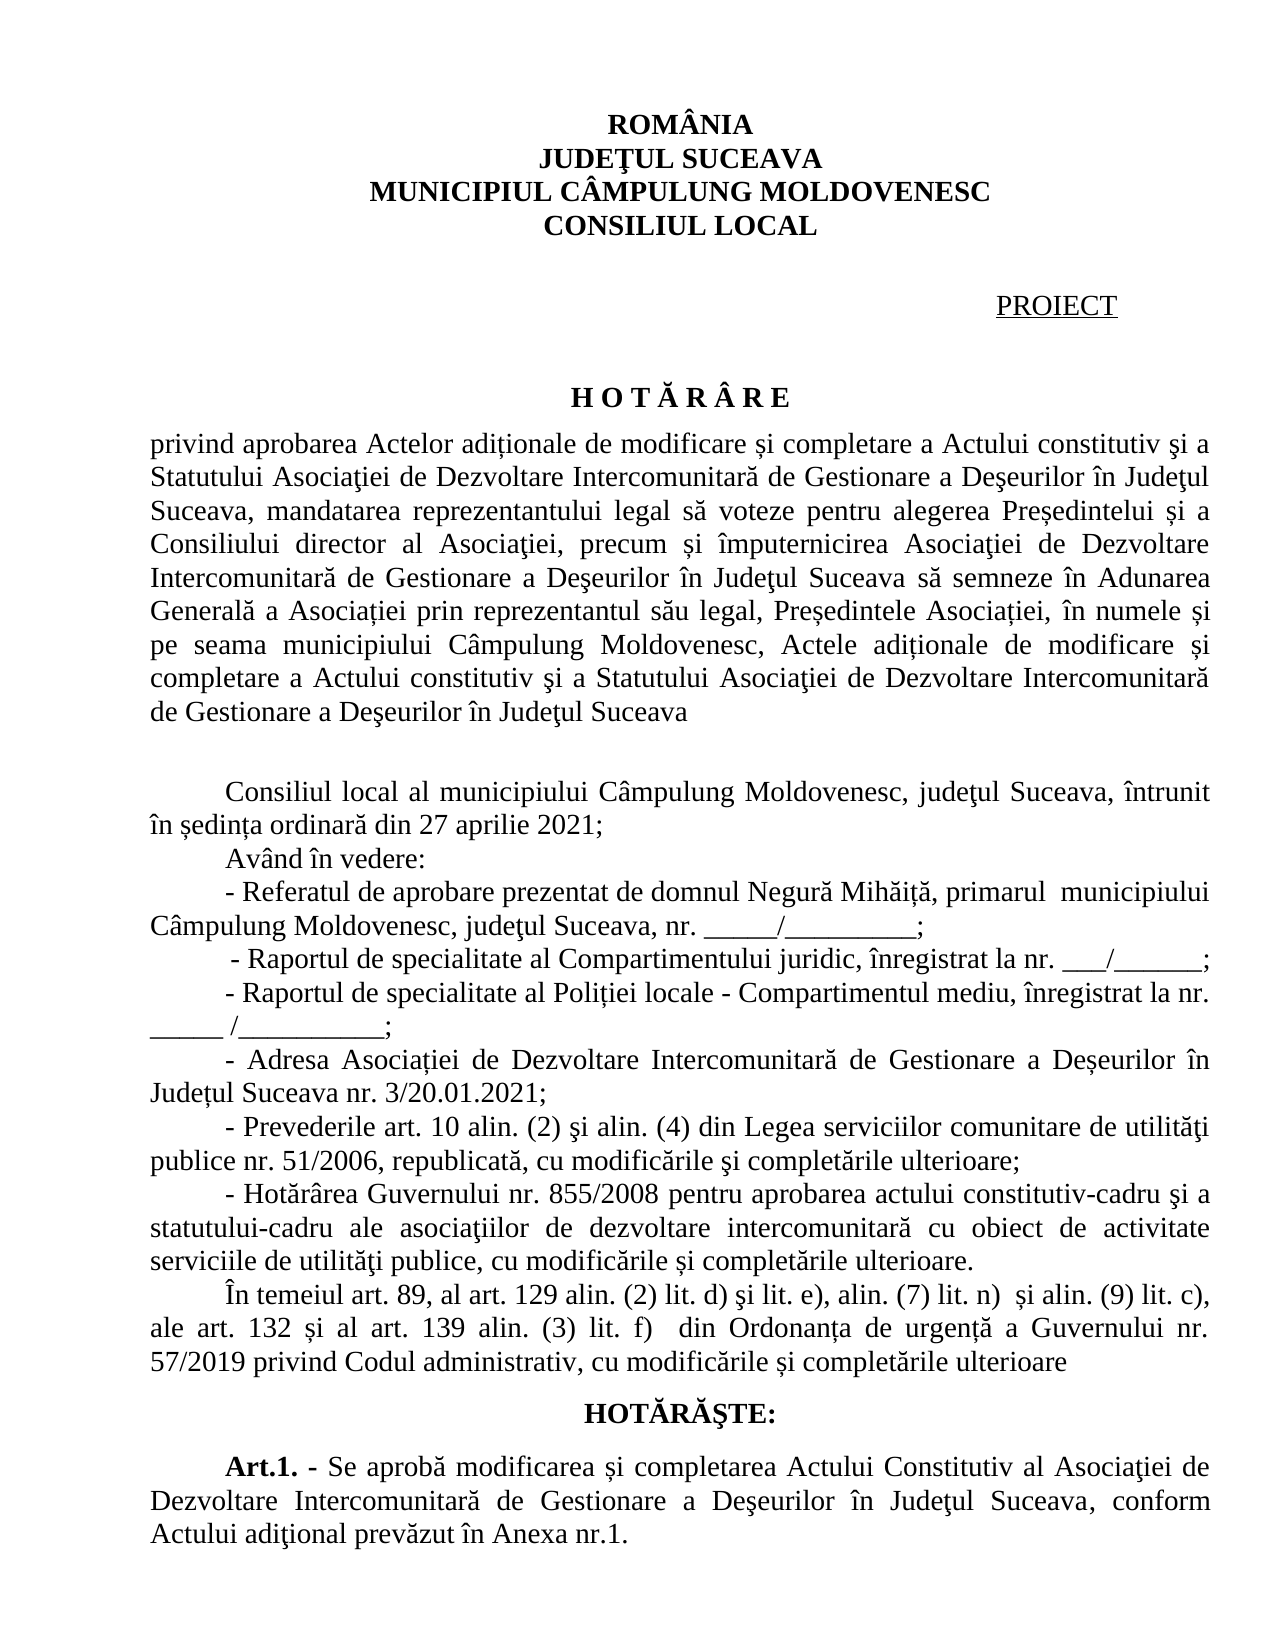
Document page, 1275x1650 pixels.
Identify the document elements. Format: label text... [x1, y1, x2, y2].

text MUNICIPIUL CÂMPULUNG MOLDOVENESC [150, 174, 1211, 208]
text - Raportul de specialitate al Compartimentului juridic, înregistrat la nr. ___/______; [150, 941, 1211, 975]
text JUDEŢUL SUCEAVA [150, 141, 1211, 174]
text Consiliul local al municipiului Câmpulung Moldovenesc, judeţul Suceava, întrunit în ședința ordinară din 27 aprilie 2021; [150, 774, 1211, 841]
text Art.1. - Se aprobă modificarea și completarea Actului Constitutiv al Asociaţiei de Dezvoltare Intercomunitară de Gestionare a Deşeurilor în Judeţul Suceava, conform Actului adiţional prevăzut în Anexa nr.1. [150, 1449, 1211, 1550]
text În temeiul art. 89, al art. 129 alin. (2) lit. d) şi lit. e), alin. (7) lit. n) și alin. (9) lit. c), ale art. 132 și al art. 139 alin. (3) lit. f) din Ordonanța de urgență a Guvernului nr. 57/2019 privind Codul administrativ, cu modificările și completările ulterioare [150, 1277, 1211, 1377]
text Având în vedere: [150, 841, 1211, 874]
text privind aprobarea Actelor adiționale de modificare și completare a Actului constitutiv şi a Statutului Asociaţiei de Dezvoltare Intercomunitară de Gestionare a Deşeurilor în Judeţul Suceava, mandatarea reprezentantului legal să voteze pentru alegerea Președintelui și a Consiliului director al Asociaţiei, precum și împuternicirea Asociaţiei de Dezvoltare Intercomunitară de Gestionare a Deşeurilor în Judeţul Suceava să semneze în Adunarea Generală a Asociației prin reprezentantul său legal, Președintele Asociației, în numele și pe seama municipiului Câmpulung Moldovenesc, Actele adiționale de modificare și completare a Actului constitutiv şi a Statutului Asociaţiei de Dezvoltare Intercomunitară de Gestionare a Deşeurilor în Judeţul Suceava [150, 426, 1211, 728]
text PROIECT [150, 288, 1211, 321]
text ROMÂNIA [150, 107, 1211, 141]
text - Adresa Asociației de Dezvoltare Intercomunitară de Gestionare a Deșeurilor în Județul Suceava nr. 3/20.01.2021; [150, 1042, 1211, 1109]
text - Hotărârea Guvernului nr. 855/2008 pentru aprobarea actului constitutiv-cadru şi a statutului-cadru ale asociaţiilor de dezvoltare intercomunitară cu obiect de activitate serviciile de utilităţi publice, cu modificările și completările ulterioare. [150, 1176, 1211, 1277]
text - Raportul de specialitate al Poliției locale - Compartimentul mediu, înregistrat la nr. _____ /__________; [150, 975, 1211, 1042]
text - Prevederile art. 10 alin. (2) şi alin. (4) din Legea serviciilor comunitare de utilităţi publice nr. 51/2006, republicată, cu modificările şi completările ulterioare; [150, 1109, 1211, 1176]
text - Referatul de aprobare prezentat de domnul Negură Mihăiță, primarul municipiului Câmpulung Moldovenesc, judeţul Suceava, nr. _____/_________; [150, 874, 1211, 941]
text HOTĂRĂŞTE: [150, 1397, 1211, 1430]
text H O T Ă R Â R E [150, 380, 1211, 413]
text CONSILIUL LOCAL [150, 208, 1211, 242]
